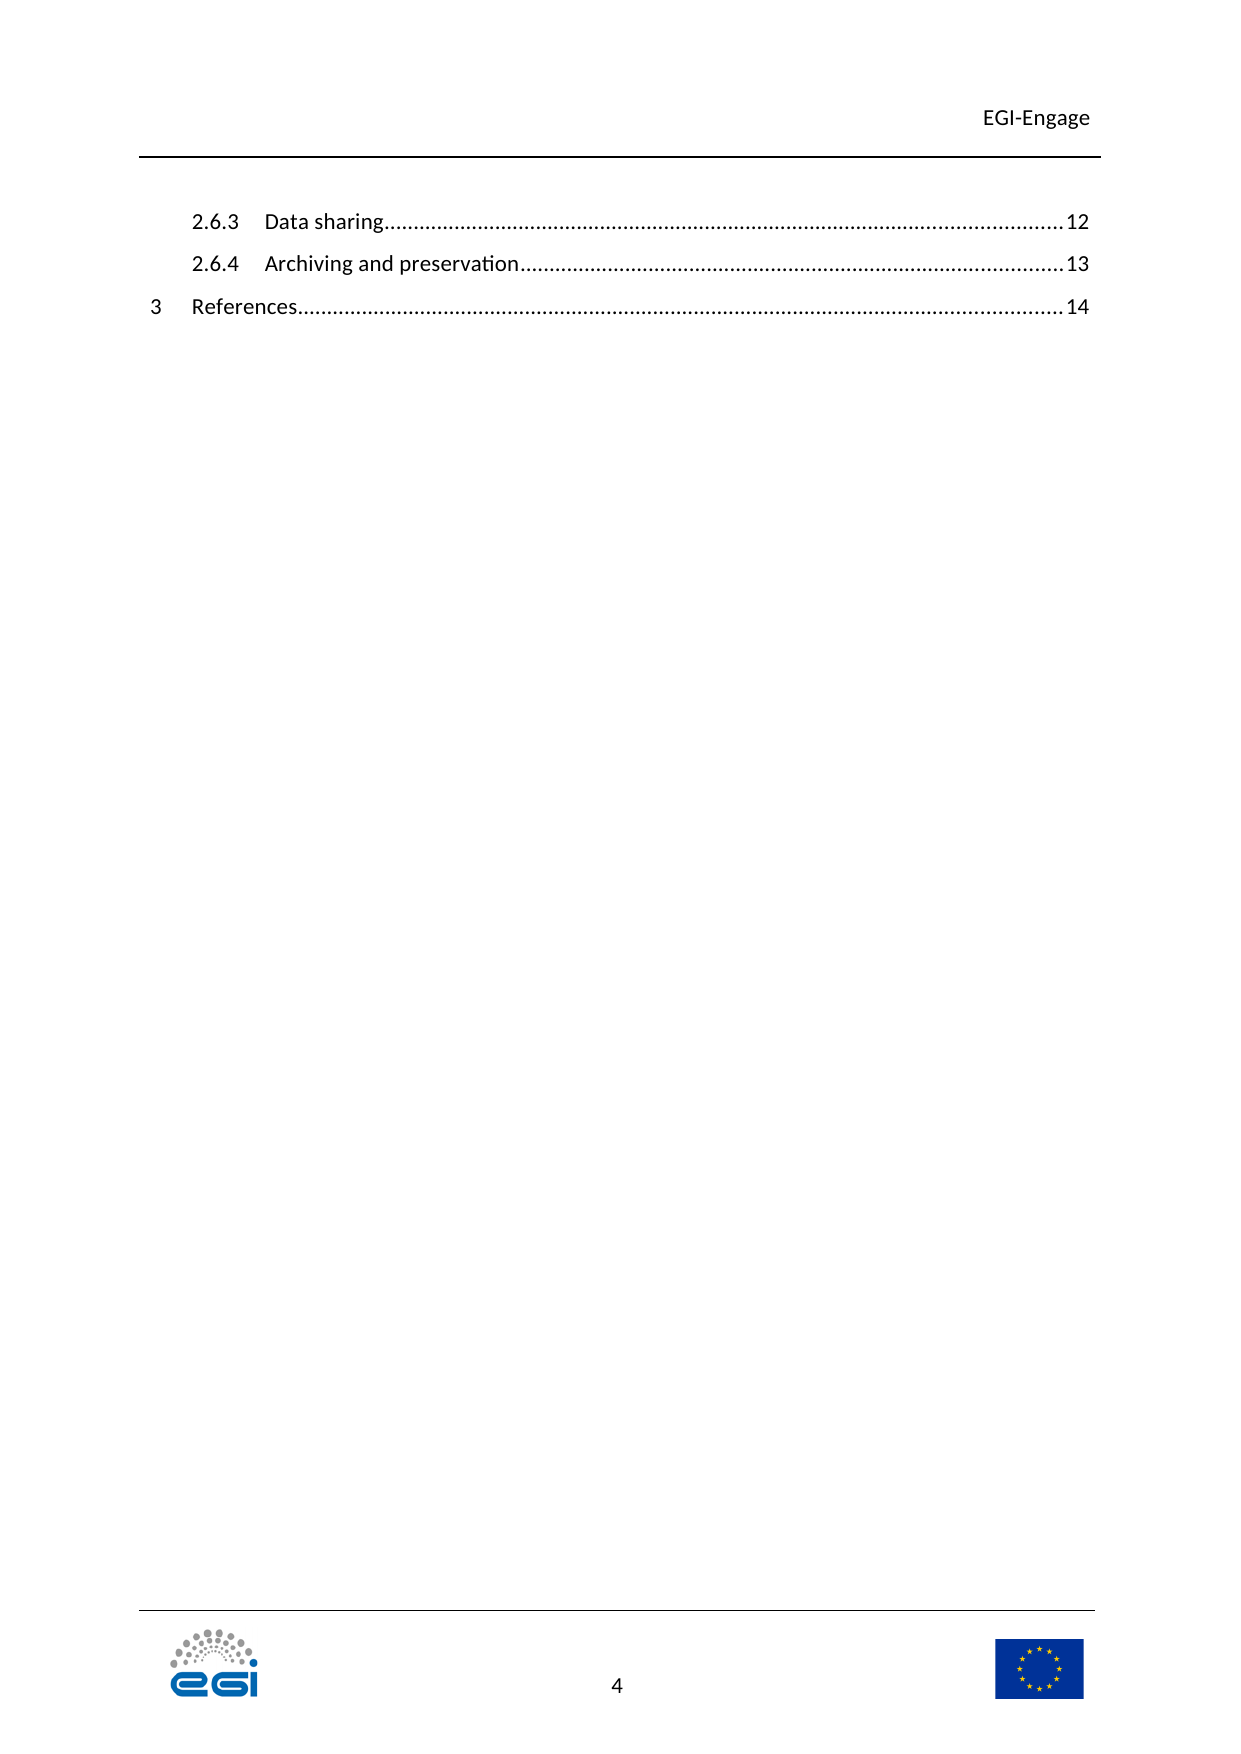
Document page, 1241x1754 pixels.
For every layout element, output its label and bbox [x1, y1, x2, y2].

picture [995, 1639, 1084, 1699]
picture [150, 1627, 276, 1699]
